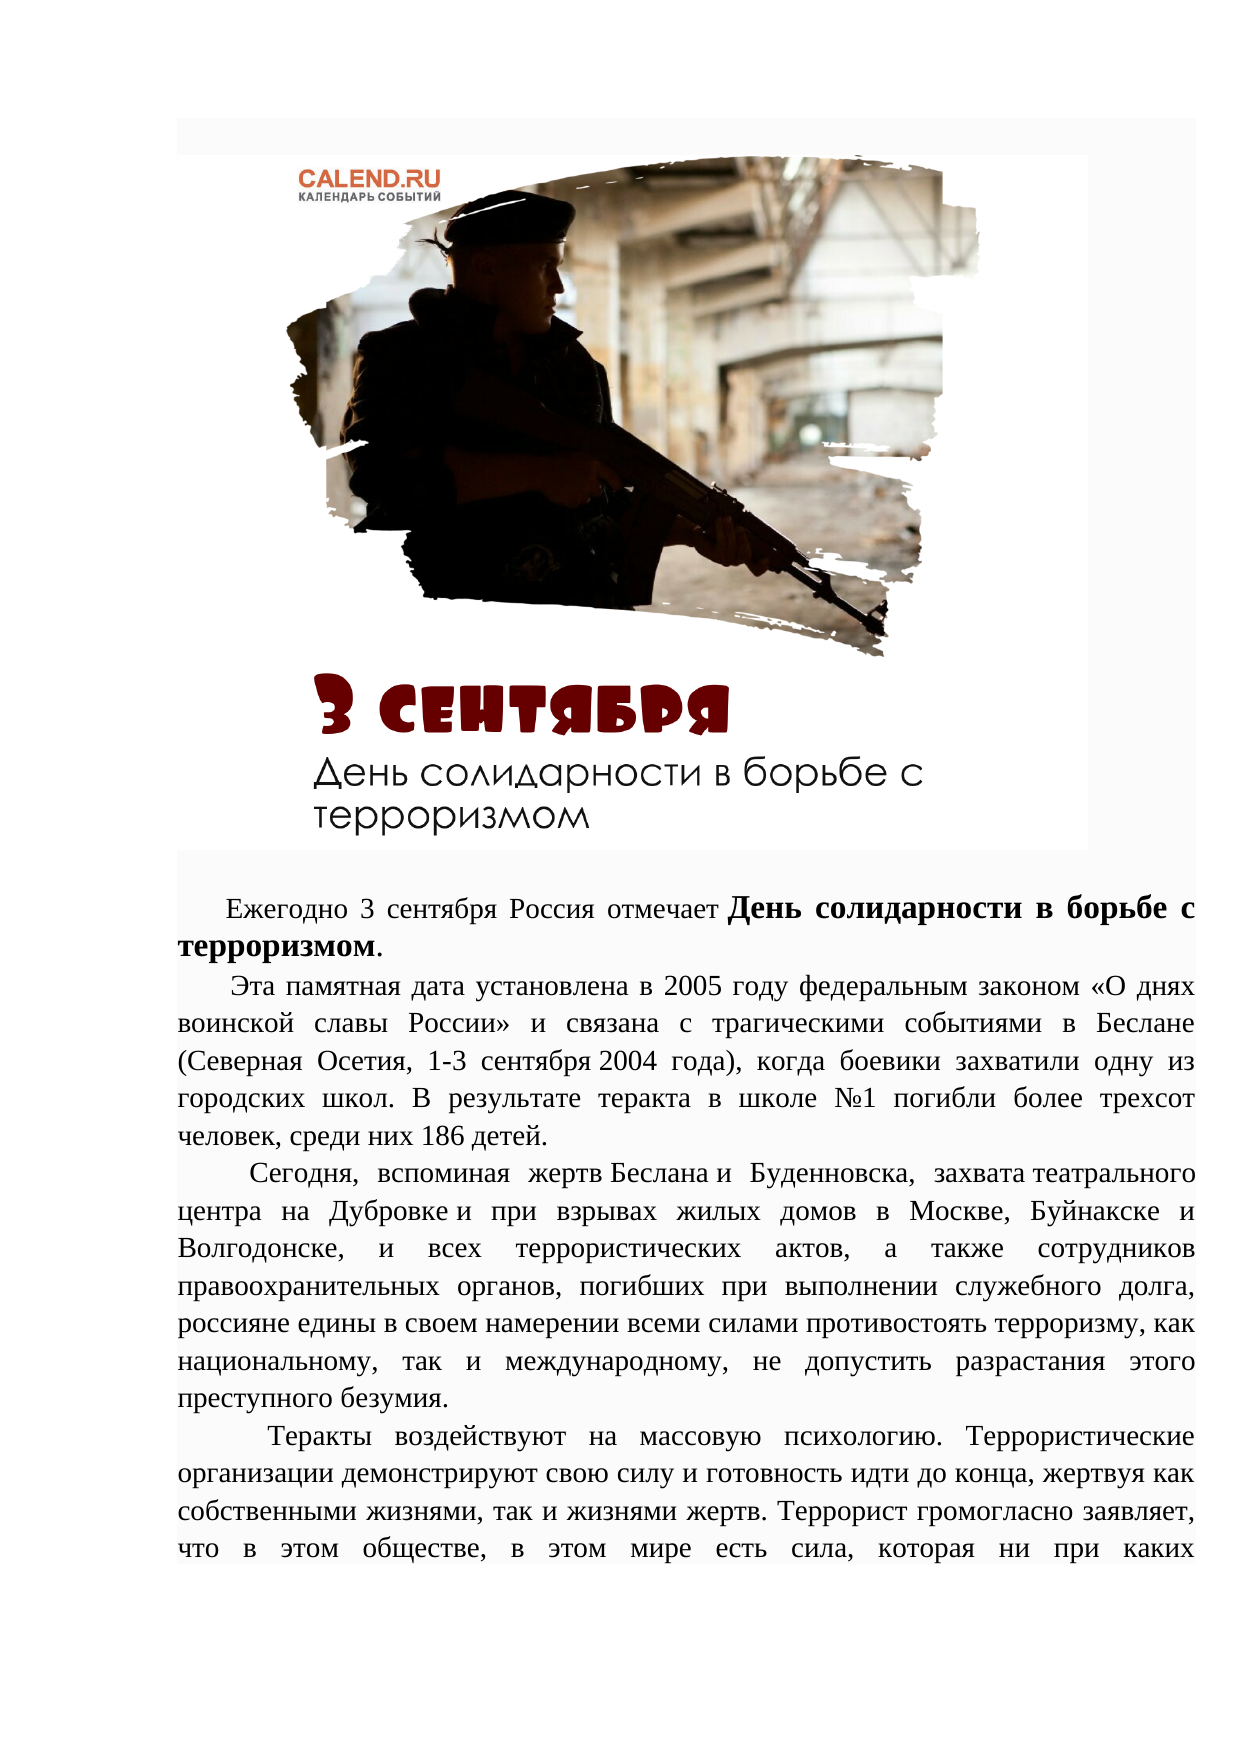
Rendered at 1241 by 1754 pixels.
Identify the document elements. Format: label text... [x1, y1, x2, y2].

text Эта памятная дата установлена в 2005 году федеральным законом «О днях воинской славы России» и связана с трагическими событиями в Беслане (Северная Осетия, 1-3 сентября 2004 года), когда боевики захватили одну из городских школ. В результате теракта в школе №1 погибли более трехсот человек, среди них 186 детей. [177, 964, 1196, 1152]
text Сегодня, вспоминая жертв Беслана и Буденновска, захвата театрального центра на Дубровке и при взрывах жилых домов в Москве, Буйнакске и Волгодонске, и всех террористических актов, а также сотрудников правоохранительных органов, погибших при выполнении служебного долга, россияне едины в своем намерении всеми силами противостоять терроризму, как национальному, так и международному, не допустить разрастания этого преступного безумия. [177, 1152, 1196, 1414]
picture [177, 155, 1089, 850]
text Ежегодно 3 сентября Россия отмечает День солидарности в борьбе с терроризмом. [177, 887, 1196, 964]
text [177, 1414, 1196, 1564]
